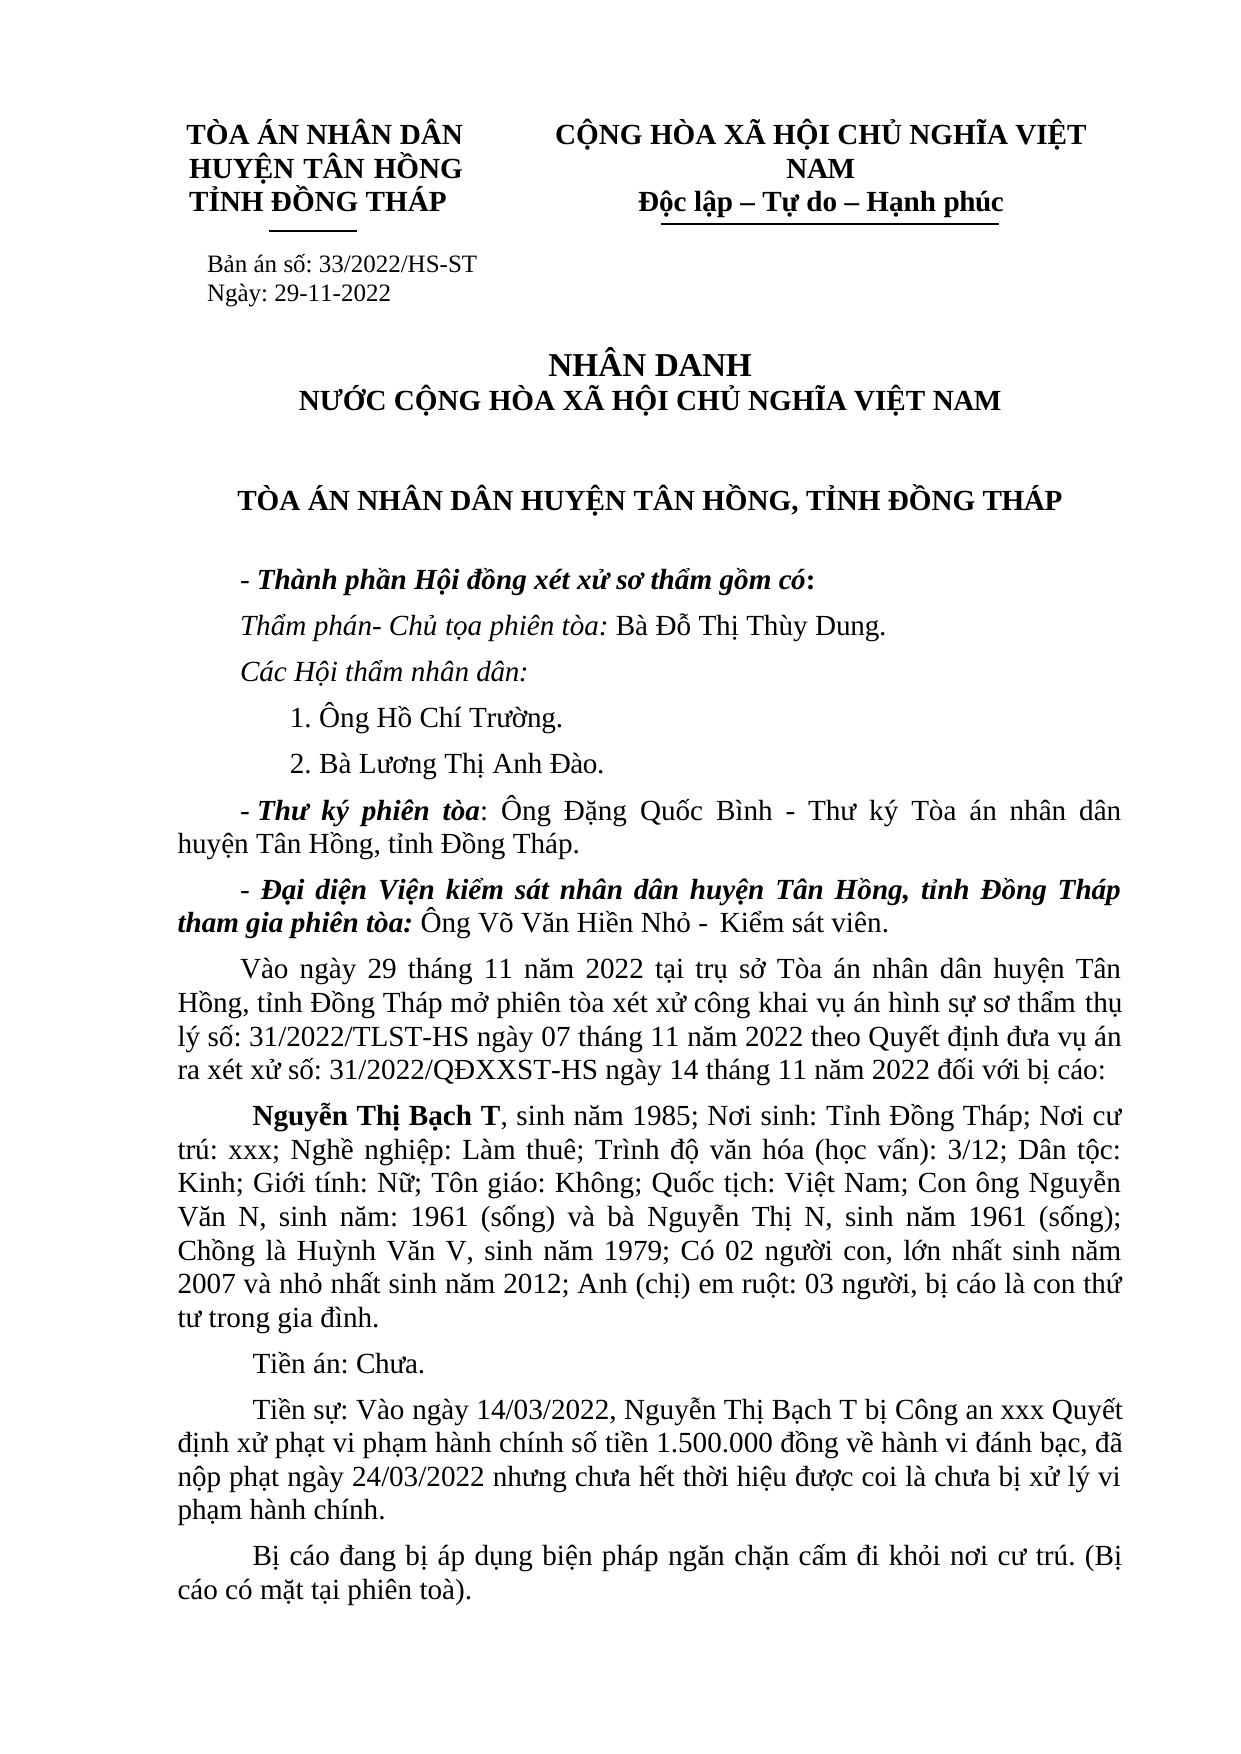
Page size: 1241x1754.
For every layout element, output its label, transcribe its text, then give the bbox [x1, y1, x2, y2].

list Bà Lương Thị Anh Đào. [289, 747, 1140, 780]
list Ông Hồ Chí Trường. [289, 700, 1140, 734]
text Các Hội thẩm nhân dân: [240, 654, 1140, 688]
text Bản án số: 33/2022/HS-ST Ngày: 29-11-2022 [207, 249, 532, 306]
text Bị cáo đang bị áp dụng biện pháp ngăn chặn cấm đi khỏi nơi cư trú. (Bị cáo có mặt tại phiên toà). [177, 1538, 1123, 1606]
list Thư ký phiên tòa: Ông Đặng Quốc Bình - Thư ký Tòa án nhân dân huyện Tân Hồng, tỉnh Đồng Tháp. [177, 793, 1122, 860]
table_header TÒA ÁN NHÂN DÂN HUYỆN TÂN HỒNG TỈNH ĐỒNG THÁP [181, 118, 508, 231]
text TÒA ÁN NHÂN DÂN HUYỆN TÂN HỒNG, TỈNH ĐỒNG THÁP [237, 483, 1063, 517]
title NHÂN DANH [237, 346, 1063, 384]
text - Thành phần Hội đồng xét xử sơ thẩm gồm có: [240, 562, 1140, 596]
text Tiền án: Chưa. [252, 1346, 1140, 1379]
text Thẩm phán- Chủ tọa phiên tòa: Bà Đỗ Thị Thùy Dung. [240, 608, 1140, 642]
list Đại diện Viện kiểm sát nhân dân huyện Tân Hồng, tỉnh Đồng Tháp tham gia phiên tòa: Ông Võ Văn Hiền Nhỏ - Kiểm sát viên. [177, 872, 1122, 939]
text Tiền sự: Vào ngày 14/03/2022, Nguyễn Thị Bạch T bị Công an xxx Quyết định xử phạt vi phạm hành chính số tiền 1.500.000 đồng về hành vi đánh bạc, đã nộp phạt ngày 24/03/2022 nhưng chưa hết thời hiệu được coi là chưa bị xử lý vi phạm hành chính. [177, 1392, 1123, 1526]
text Vào ngày 29 tháng 11 năm 2022 tại trụ sở Tòa án nhân dân huyện Tân Hồng, tỉnh Đồng Tháp mở phiên tòa xét xử công khai vụ án hình sự sơ thẩm thụ lý số: 31/2022/TLST-HS ngày 07 tháng 11 năm 2022 theo Quyết định đưa vụ án ra xét xử số: 31/2022/QĐXXST-HS ngày 14 tháng 11 năm 2022 đối với bị cáo: [177, 952, 1122, 1086]
subtitle NƯỚC CỘNG HÒA XÃ HỘI CHỦ NGHĨA VIỆT NAM [237, 384, 1063, 417]
table_header CỘNG HÒA XÃ HỘI CHỦ NGHĨA VIỆT NAM Độc lập – Tự do – Hạnh phúc [509, 118, 1092, 231]
text Nguyễn Thị Bạch T, sinh năm 1985; Nơi sinh: Tỉnh Đồng Tháp; Nơi cư trú: xxx; Nghề nghiệp: Làm thuê; Trình độ văn hóa (học vấn): 3/12; Dân tộc: Kinh; Giới tính: Nữ; Tôn giáo: Không; Quốc tịch: Việt Nam; Con ông Nguyễn Văn N, sinh năm: 1961 (sống) và bà Nguyễn Thị N, sinh năm 1961 (sống); Chồng là Huỳnh Văn V, sinh năm 1979; Có 02 người con, lớn nhất sinh năm 2007 và nhỏ nhất sinh năm 2012; Anh (chị) em ruột: 03 người, bị cáo là con thứ tư trong gia đình. [177, 1098, 1123, 1333]
